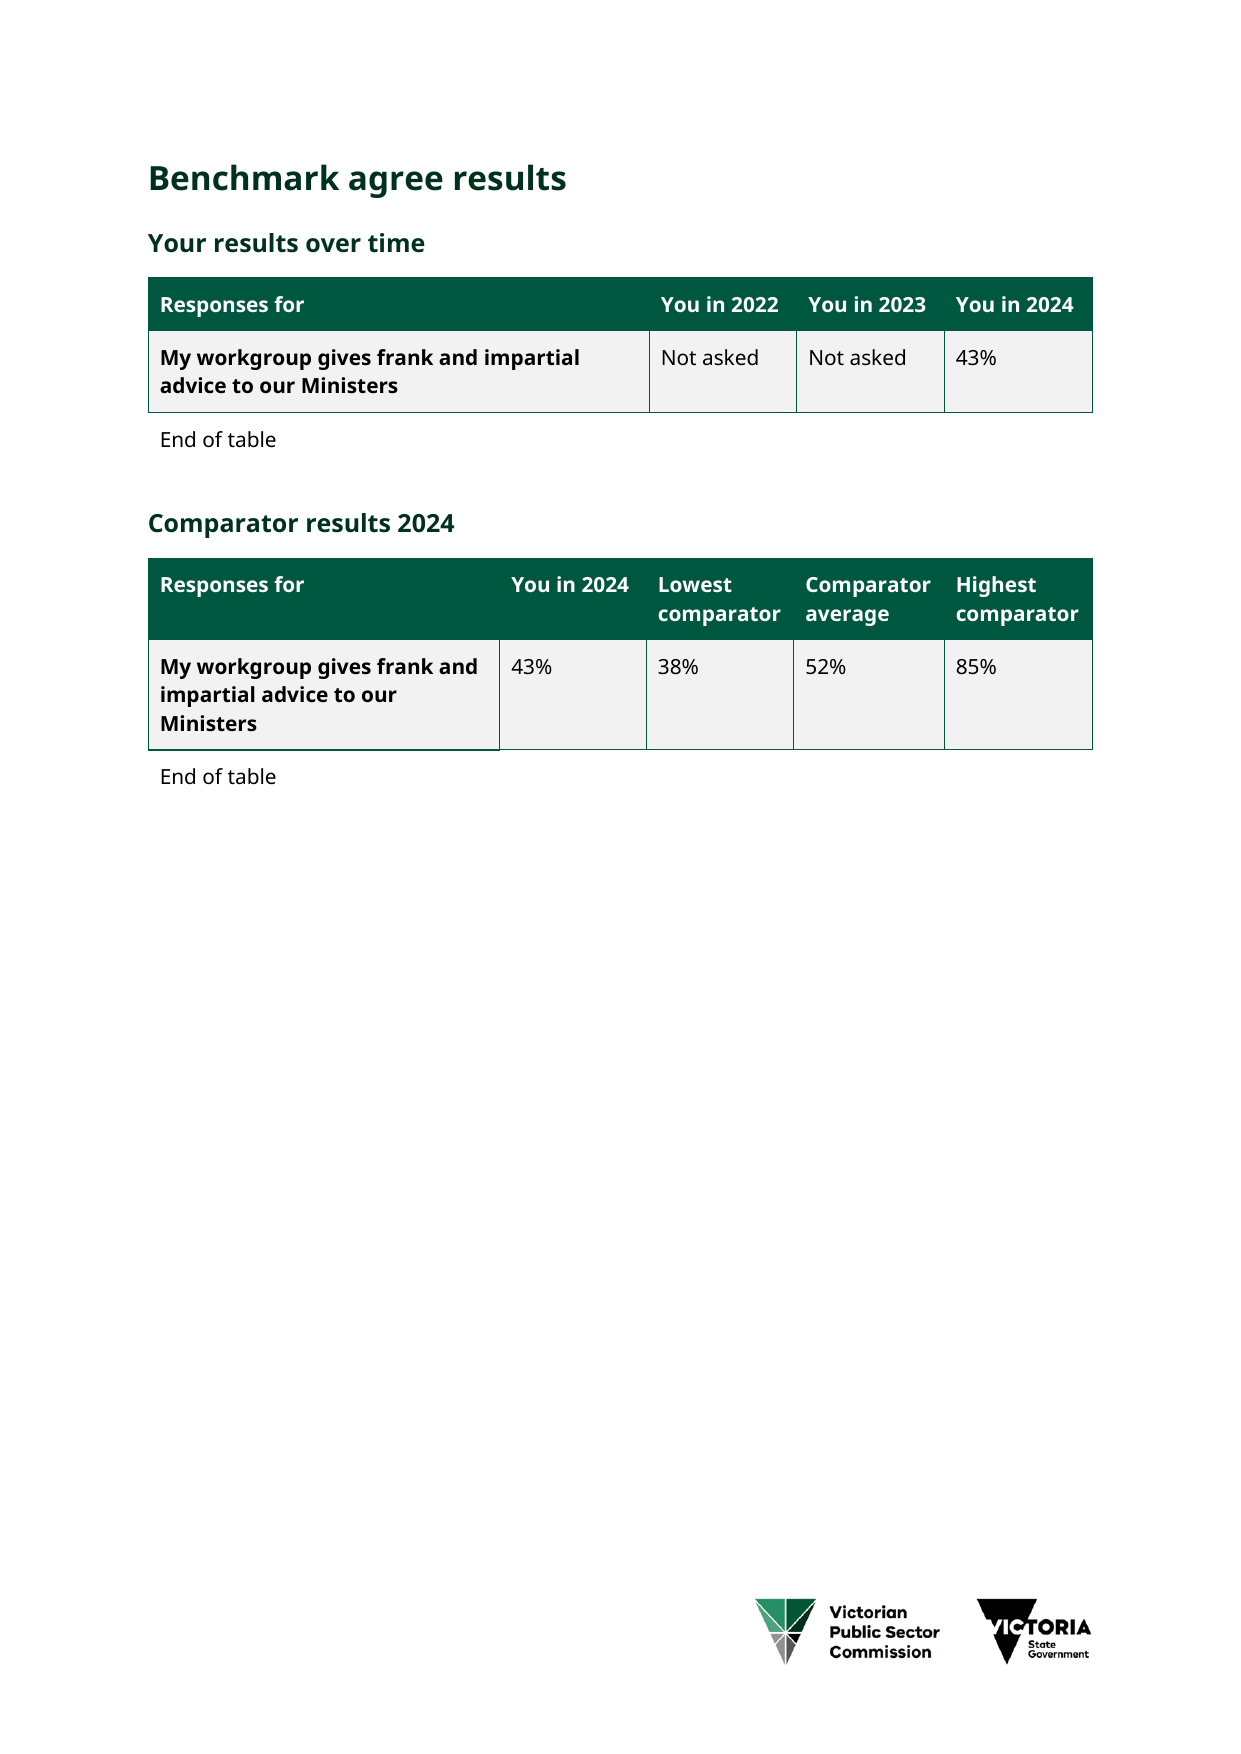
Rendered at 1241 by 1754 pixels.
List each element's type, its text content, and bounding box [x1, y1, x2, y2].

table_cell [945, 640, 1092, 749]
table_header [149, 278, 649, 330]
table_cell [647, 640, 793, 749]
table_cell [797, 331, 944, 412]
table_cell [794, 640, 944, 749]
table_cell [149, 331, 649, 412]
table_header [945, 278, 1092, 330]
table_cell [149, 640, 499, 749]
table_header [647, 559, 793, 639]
subtitle Your results over time [148, 226, 1092, 260]
subtitle Benchmark agree results [148, 154, 1092, 200]
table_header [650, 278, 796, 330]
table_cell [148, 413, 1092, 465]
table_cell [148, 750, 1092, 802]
picture [754, 1598, 1093, 1666]
subtitle Comparator results 2024 [148, 506, 1092, 540]
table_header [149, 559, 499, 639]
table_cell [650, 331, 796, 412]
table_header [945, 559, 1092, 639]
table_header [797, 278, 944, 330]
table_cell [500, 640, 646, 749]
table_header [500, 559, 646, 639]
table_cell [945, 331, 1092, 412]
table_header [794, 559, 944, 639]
